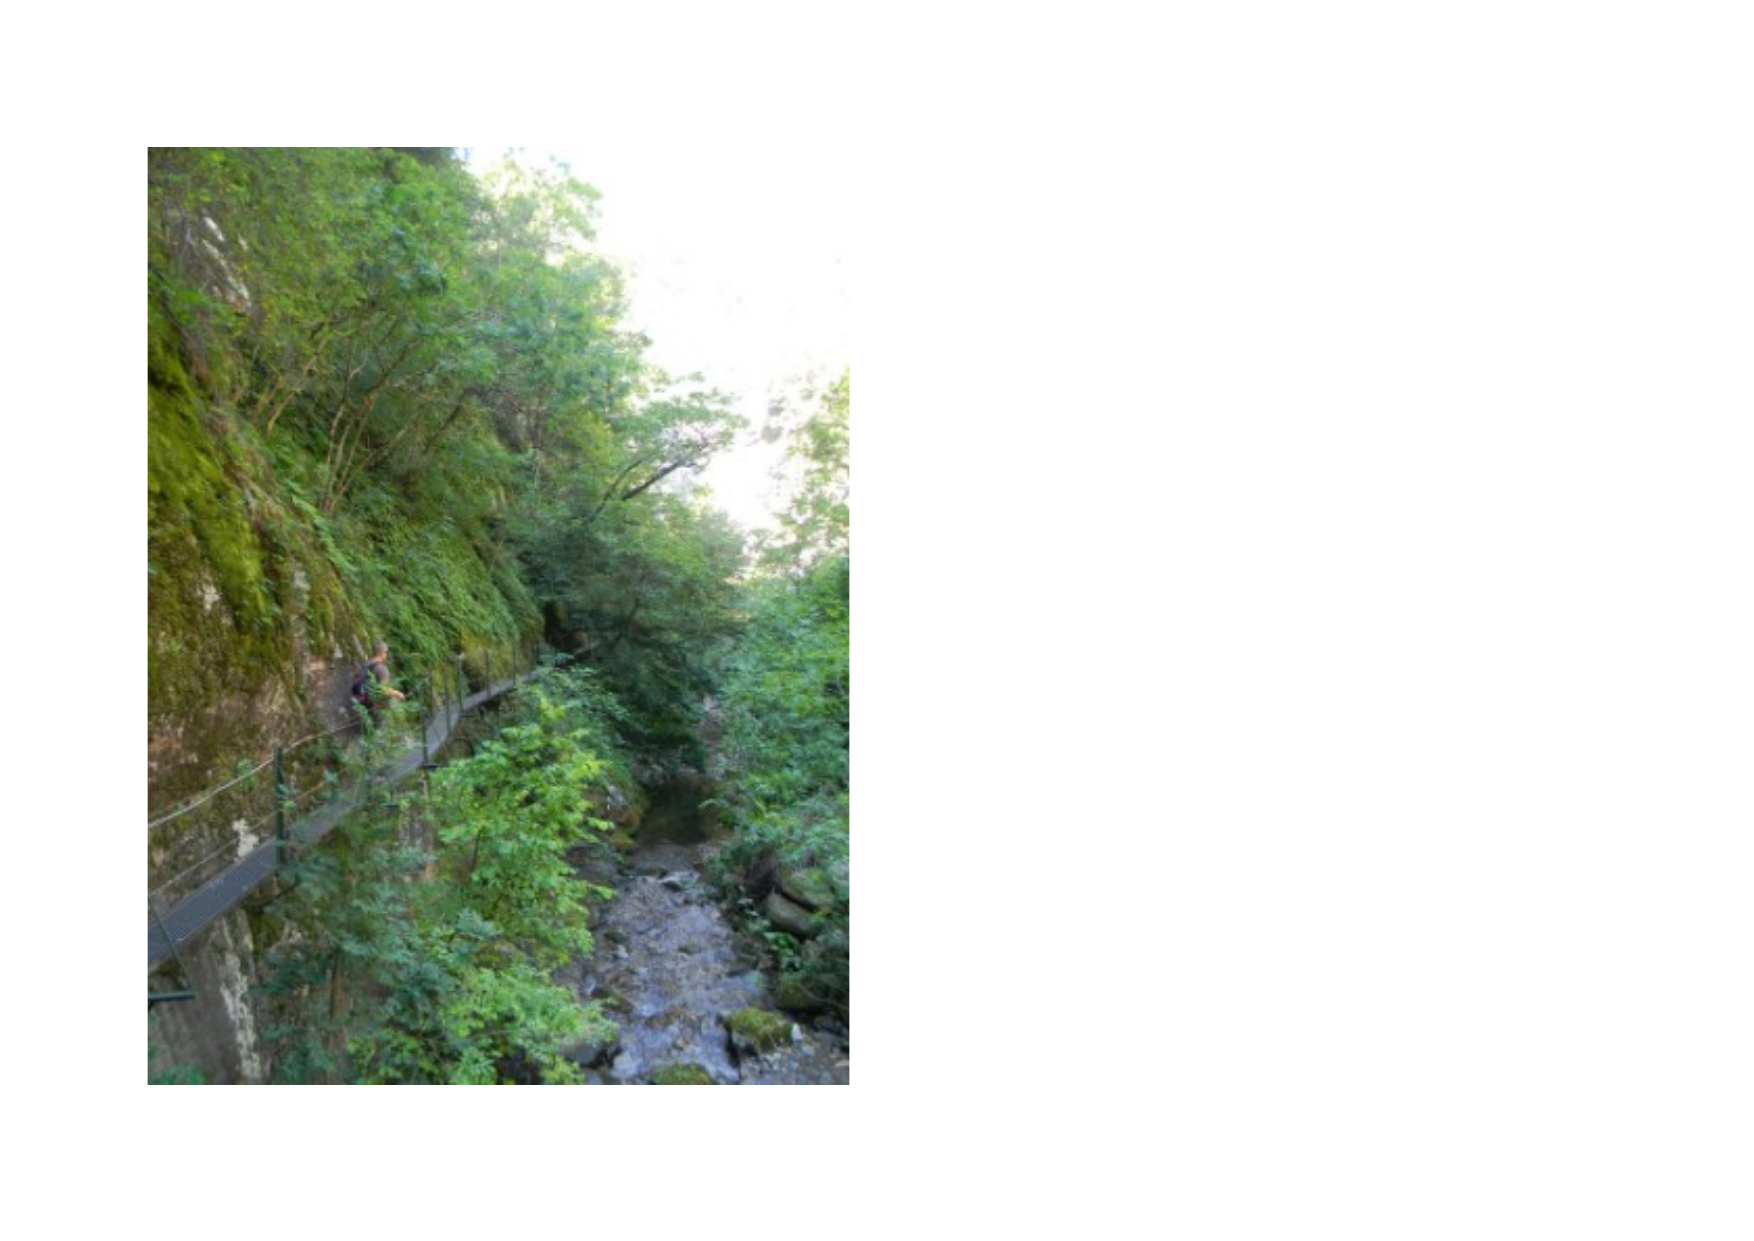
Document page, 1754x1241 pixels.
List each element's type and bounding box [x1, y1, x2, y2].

picture [147, 147, 850, 1085]
